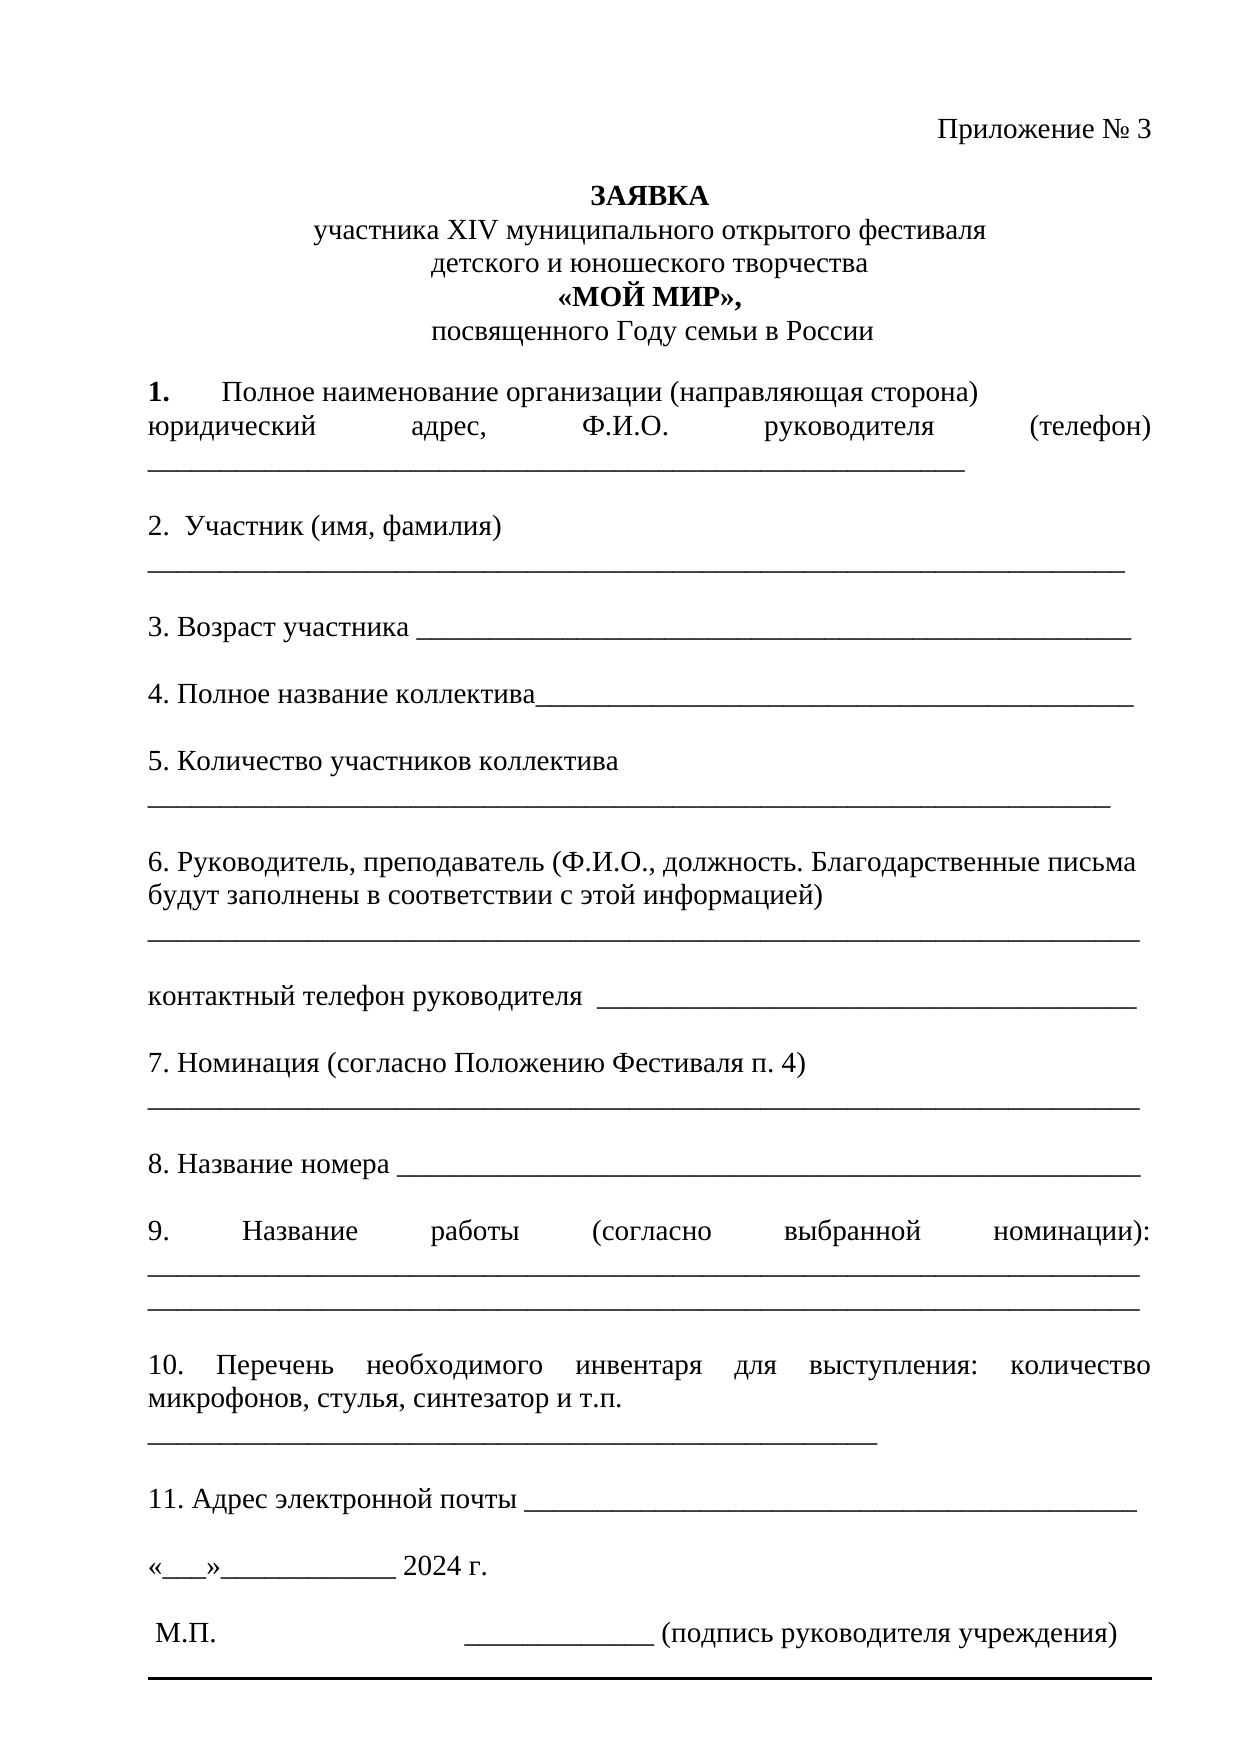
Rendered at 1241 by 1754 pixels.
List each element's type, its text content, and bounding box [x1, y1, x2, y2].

text М.П. _____________ (подпись руководителя учреждения) [148, 1615, 1152, 1649]
text 6. Руководитель, преподаватель (Ф.И.О., должность. Благодарственные письма будут заполнены в соответствии с этой информацией) ____________________________________________________________________ [148, 844, 1152, 944]
text 5. Количество участников коллектива __________________________________________________________________ [148, 743, 1152, 810]
text Приложение № 3 [148, 111, 1152, 145]
text посвященного Году семьи в России [35, 313, 1189, 346]
text 8. Название номера ___________________________________________________ [148, 1146, 1152, 1179]
text 9. Название работы (согласно выбранной номинации): ________________________________________________________________________________________________________________________________________ [148, 1213, 1152, 1313]
list Полное наименование организации (направляющая сторона) [148, 374, 1152, 408]
text контактный телефон руководителя _____________________________________ [148, 978, 1152, 1012]
text 7. Номинация (согласно Положению Фестиваля п. 4) ____________________________________________________________________ [148, 1045, 1152, 1112]
text «___»____________ 2024 г. [148, 1548, 1152, 1582]
text 2. Участник (имя, фамилия) ___________________________________________________________________ [148, 508, 1152, 576]
text «МОЙ МИР», [148, 279, 1152, 313]
text 4. Полное название коллектива_________________________________________ [148, 676, 1152, 710]
text __________________________________________________ [148, 1414, 1152, 1448]
text участника XIV муниципального открытого фестиваля [148, 212, 1152, 246]
text 3. Возраст участника _________________________________________________ [148, 609, 1152, 643]
text 11. Адрес электронной почты __________________________________________ [148, 1481, 1152, 1515]
text юридический адрес, Ф.И.О. руководителя (телефон) ________________________________________________________ [148, 408, 1152, 475]
text ЗАЯВКА [148, 178, 1152, 212]
text 10. Перечень необходимого инвентаря для выступления: количество микрофонов, стулья, синтезатор и т.п. [148, 1347, 1152, 1414]
text детского и юношеского творчества [148, 246, 1152, 279]
